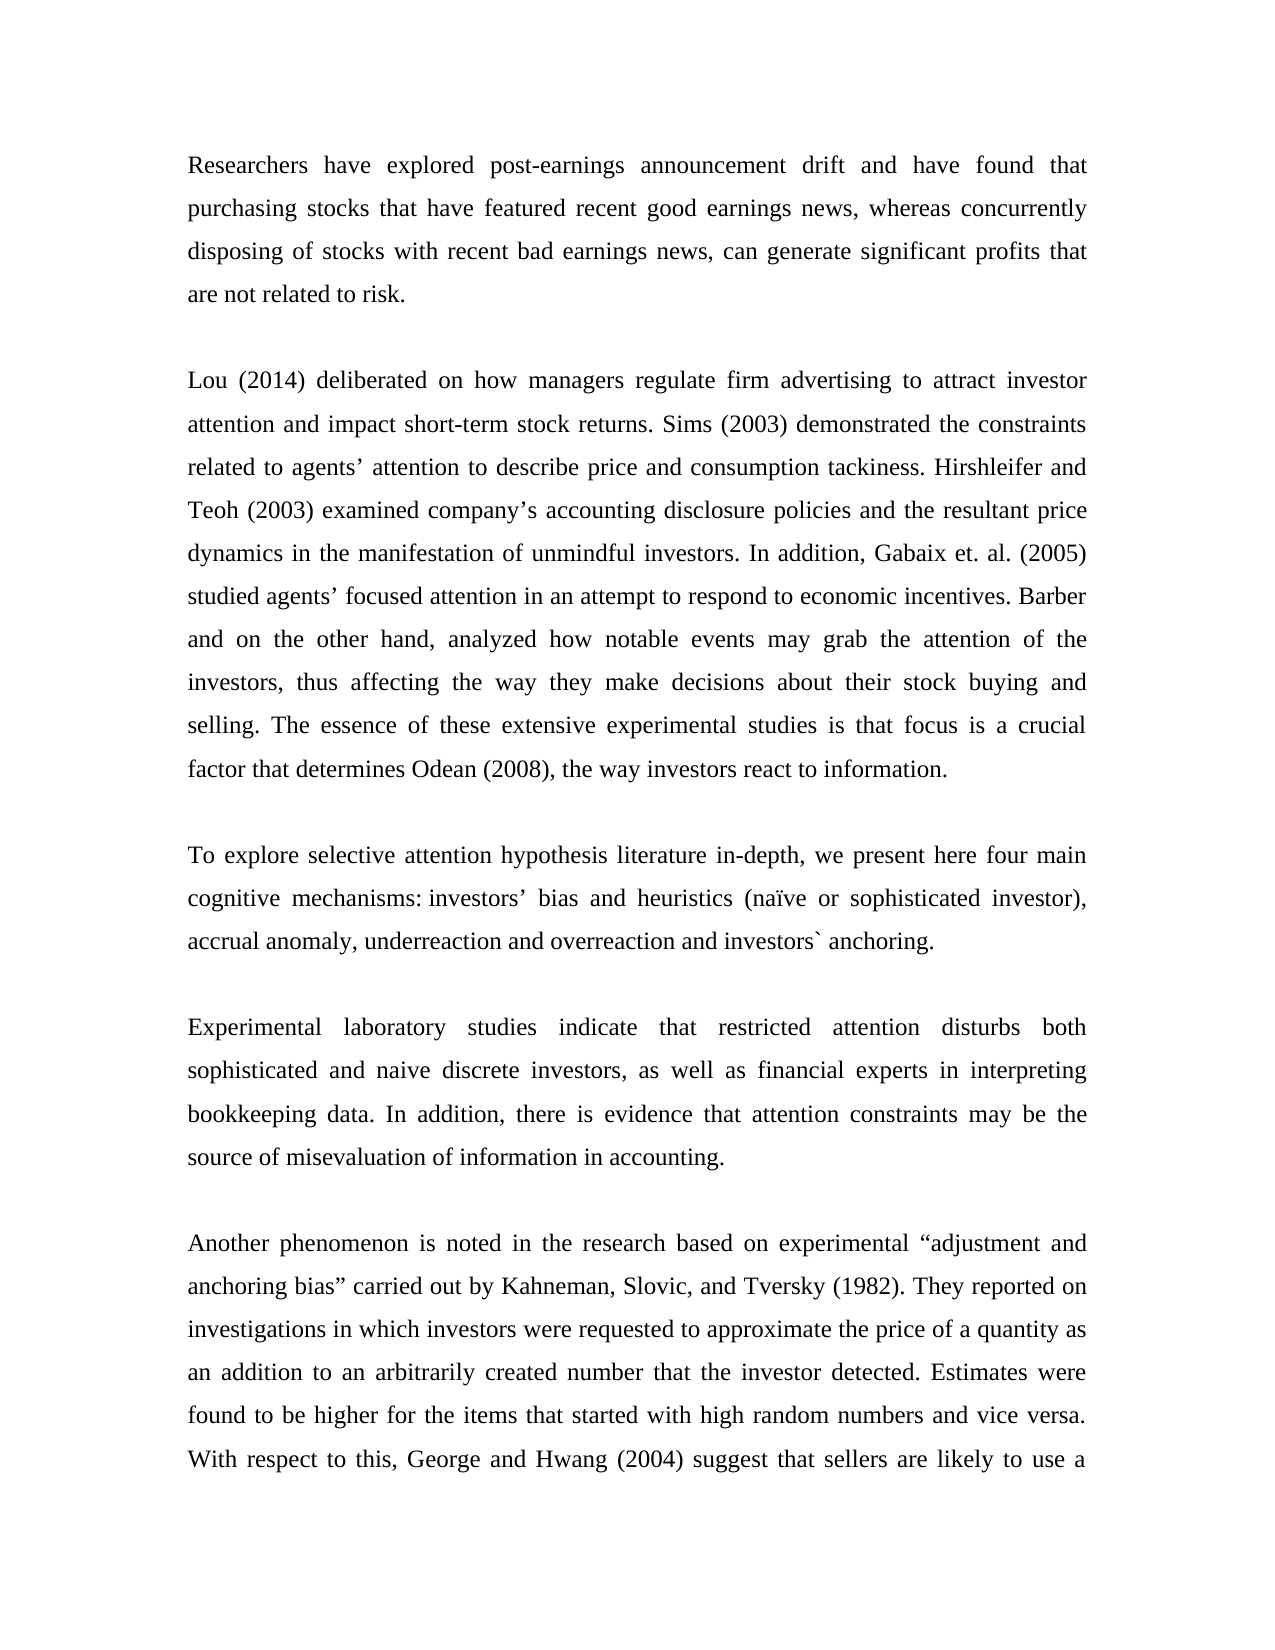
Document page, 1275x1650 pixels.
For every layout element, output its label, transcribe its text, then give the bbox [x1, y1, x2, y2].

text Lou (2014) deliberated on how managers regulate firm advertising to attract investor attention and impact short-term stock returns. Sims (2003) demonstrated the constraints related to agents’ attention to describe price and consumption tackiness. Hirshleifer and Teoh (2003) examined company’s accounting disclosure policies and the resultant price dynamics in the manifestation of unmindful investors. In addition, Gabaix et. al. (2005) studied agents’ focused attention in an attempt to respond to economic incentives. Barber and on the other hand, analyzed how notable events may grab the attention of the investors, thus affecting the way they make decisions about their stock buying and selling. The essence of these extensive experimental studies is that focus is a crucial factor that determines Odean (2008), the way investors react to information. [187, 366, 1088, 782]
text Experimental laboratory studies indicate that restricted attention disturbs both sophisticated and naive discrete investors, as well as financial experts in interpreting bookkeeping data. In addition, there is evidence that attention constraints may be the source of misevaluation of information in accounting. [187, 1012, 1088, 1171]
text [187, 1228, 1088, 1472]
text To explore selective attention hypothesis literature in-depth, we present here four main cognitive mechanisms: investors’ bias and heuristics (naïve or sophisticated investor), accrual anomaly, underreaction and overreaction and investors` anchoring. [187, 840, 1088, 955]
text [187, 150, 1088, 308]
